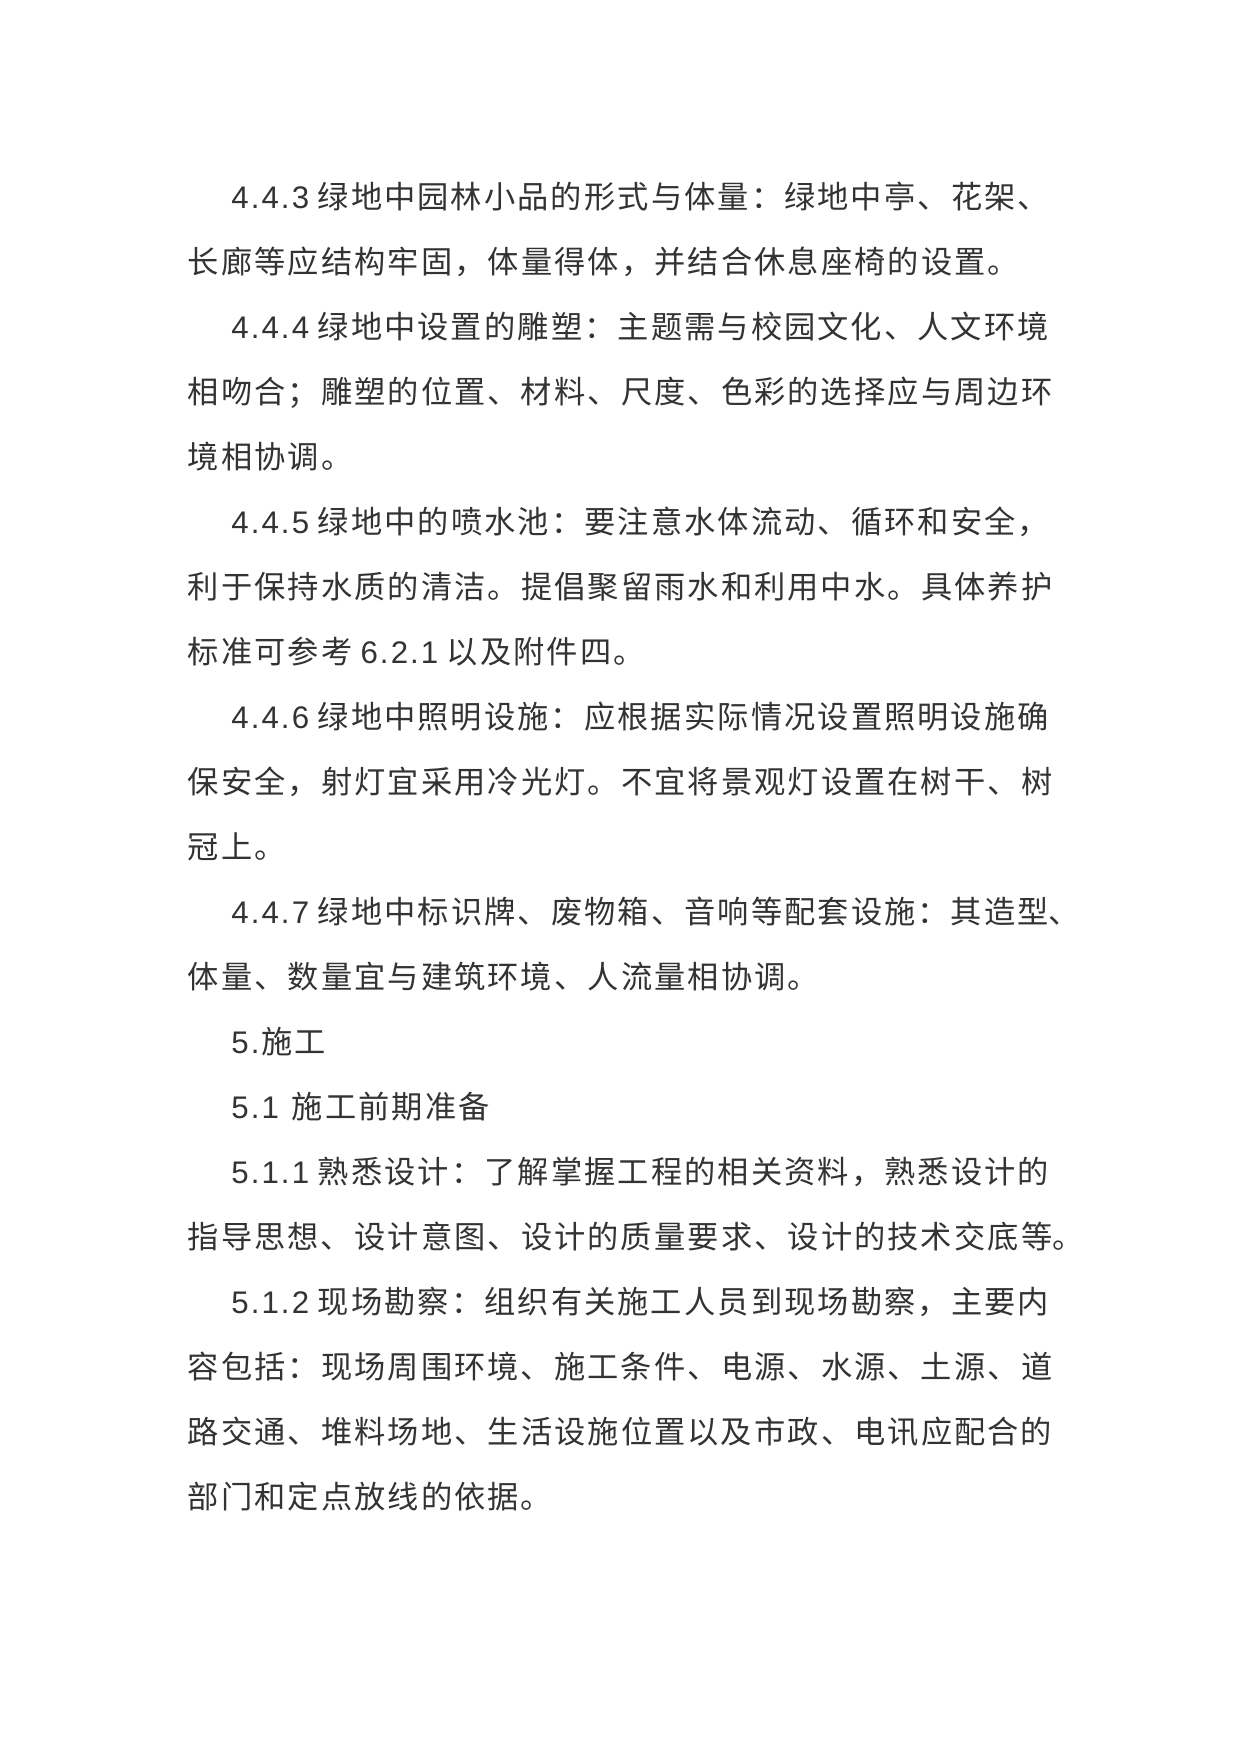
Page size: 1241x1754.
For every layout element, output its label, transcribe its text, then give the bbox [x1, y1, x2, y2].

text 5.1.2现场勘察：组织有关施工人员到现场勘察，主要内容包括：现场周围环境、施工条件、电源、水源、土源、道路交通、堆料场地、生活设施位置以及市政、电讯应配合的部门和定点放线的依据。 [187, 1267, 1053, 1527]
text 4.4.5绿地中的喷水池：要注意水体流动、循环和安全，利于保持水质的清洁。提倡聚留雨水和利用中水。具体养护标准可参考6.2.1以及附件四。 [187, 487, 1053, 682]
text 4.4.7绿地中标识牌、废物箱、音响等配套设施：其造型、体量、数量宜与建筑环境、人流量相协调。 [187, 877, 1053, 1007]
text 4.4.3绿地中园林小品的形式与体量：绿地中亭、花架、长廊等应结构牢固，体量得体，并结合休息座椅的设置。 [187, 162, 1053, 292]
text 4.4.6绿地中照明设施：应根据实际情况设置照明设施确保安全，射灯宜采用冷光灯。不宜将景观灯设置在树干、树冠上。 [187, 682, 1053, 877]
text 5.施工 [187, 1007, 1053, 1072]
text 4.4.4绿地中设置的雕塑：主题需与校园文化、人文环境相吻合；雕塑的位置、材料、尺度、色彩的选择应与周边环境相协调。 [187, 292, 1053, 487]
text 5.1 施工前期准备 [187, 1072, 1053, 1137]
text 5.1.1熟悉设计：了解掌握工程的相关资料，熟悉设计的指导思想、设计意图、设计的质量要求、设计的技术交底等。 [187, 1137, 1053, 1267]
